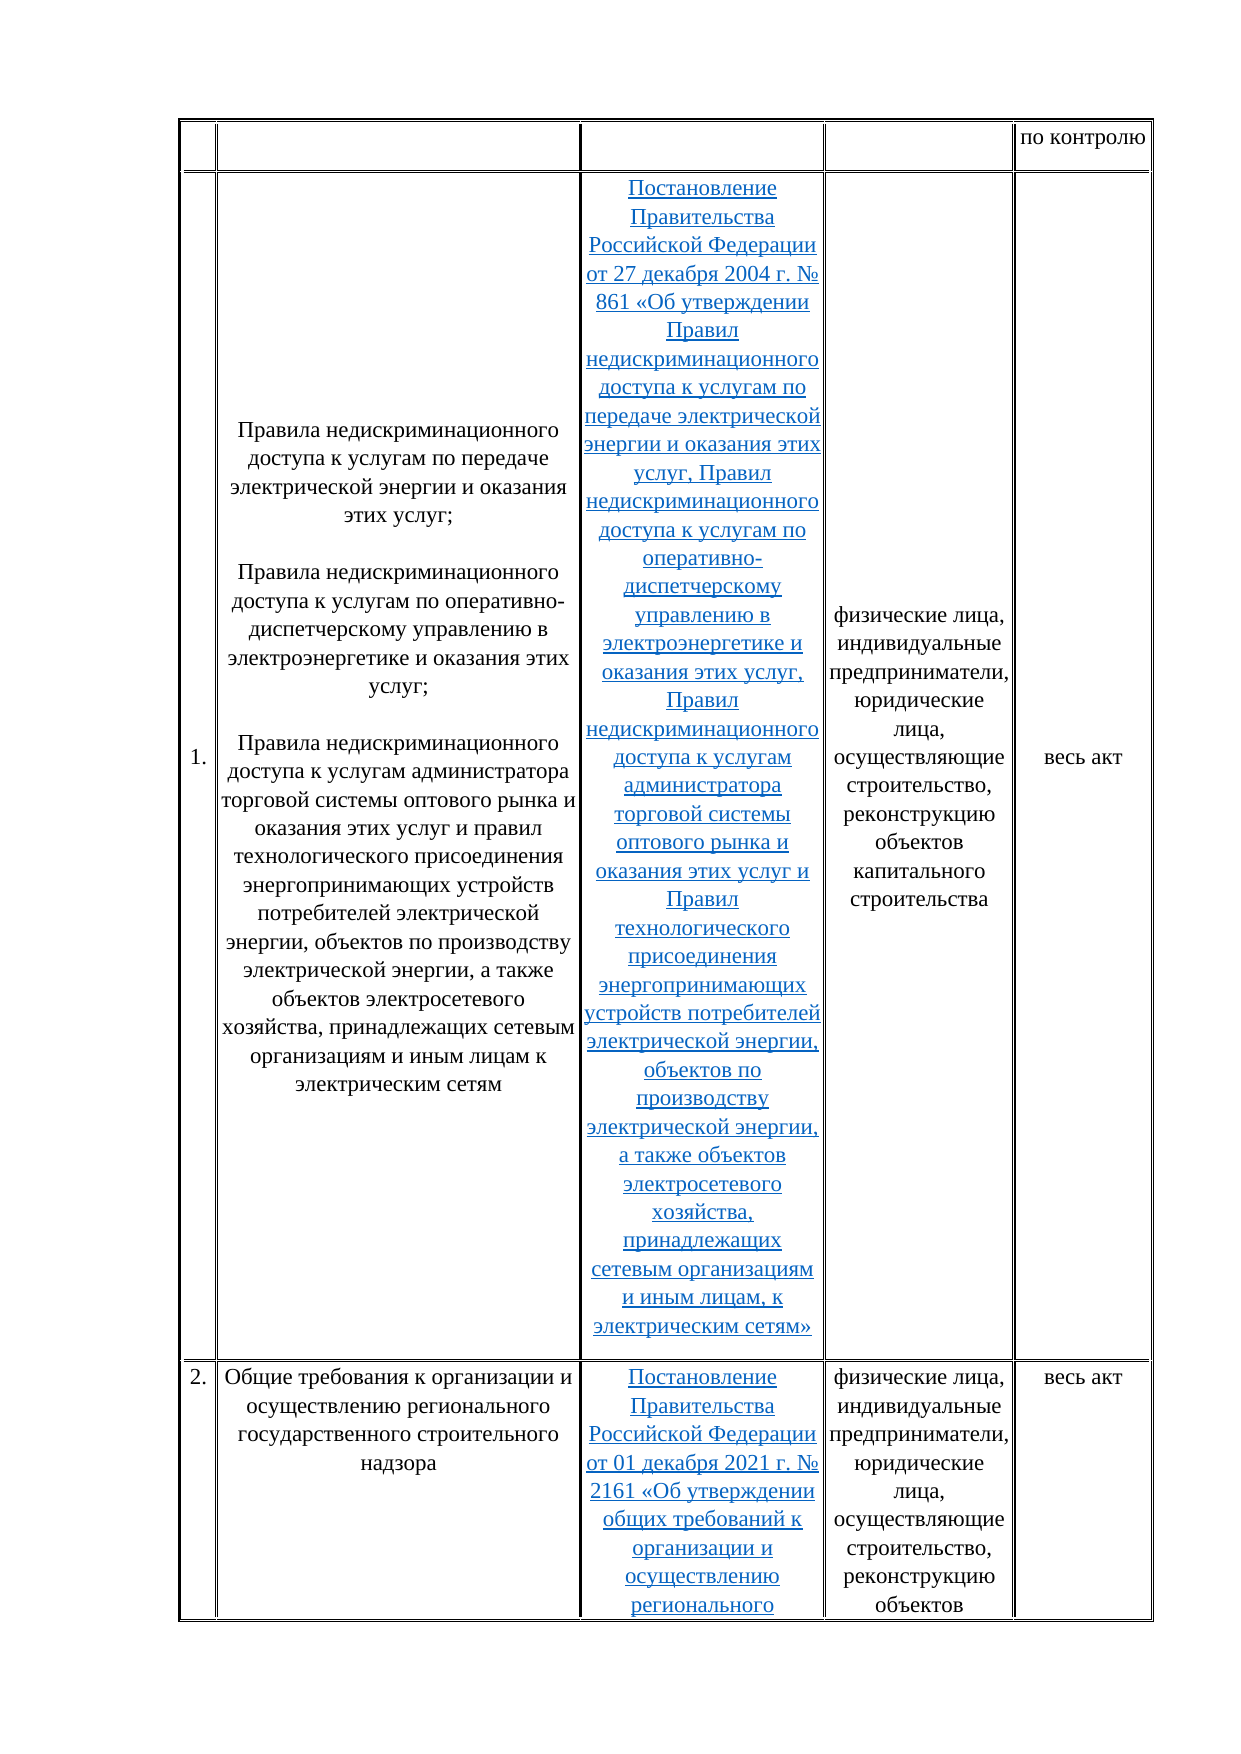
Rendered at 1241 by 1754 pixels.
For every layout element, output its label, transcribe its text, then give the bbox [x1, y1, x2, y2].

table_cell Постановление Правительства Российской Федерации от 27 декабря 2004 г. № 861 «Об утверждении Правил недискриминационного доступа к услугам по передаче электрической энергии и оказания этих услуг, Правил недискриминационного доступа к услугам по оперативно-диспетчерскому управлению в электроэнергетике и оказания этих услуг, Правил недискриминационного доступа к услугам администратора торговой системы оптового рынка и оказания этих услуг и Правил технологического присоединения энергопринимающих устройств потребителей электрической энергии, объектов по производству электрической энергии, а также объектов электросетевого хозяйства, принадлежащих сетевым организациям и иным лицам, к электрическим сетям» [582, 173, 823, 1358]
table_cell Правила недискриминационного доступа к услугам по передаче электрической энергии и оказания этих услуг; Правила недискриминационного доступа к услугам по оперативно-диспетчерскому управлению в электроэнергетике и оказания этих услуг; Правила недискриминационного доступа к услугам администратора торговой системы оптового рынка и оказания этих услуг и правил технологического присоединения энергопринимающих устройств потребителей электрической энергии, объектов по производству электрической энергии, а также объектов электросетевого хозяйства, принадлежащих сетевым организациям и иным лицам к электрическим сетям [218, 173, 579, 1358]
table_cell весь акт [1014, 1359, 1151, 1619]
table_header № [181, 122, 217, 169]
table_cell 1. [181, 170, 215, 1358]
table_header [580, 122, 824, 169]
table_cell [217, 1362, 580, 1619]
table_cell физические лица, индивидуальные предприниматели, юридические лица, осуществляющие строительство, реконструкцию объектов капитального строительства [826, 173, 1012, 1358]
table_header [825, 120, 1014, 169]
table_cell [580, 1362, 824, 1619]
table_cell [825, 1359, 1014, 1619]
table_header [1014, 122, 1151, 169]
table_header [217, 122, 580, 169]
table_cell весь акт [1016, 170, 1151, 1358]
table_cell 2. [181, 1359, 217, 1619]
